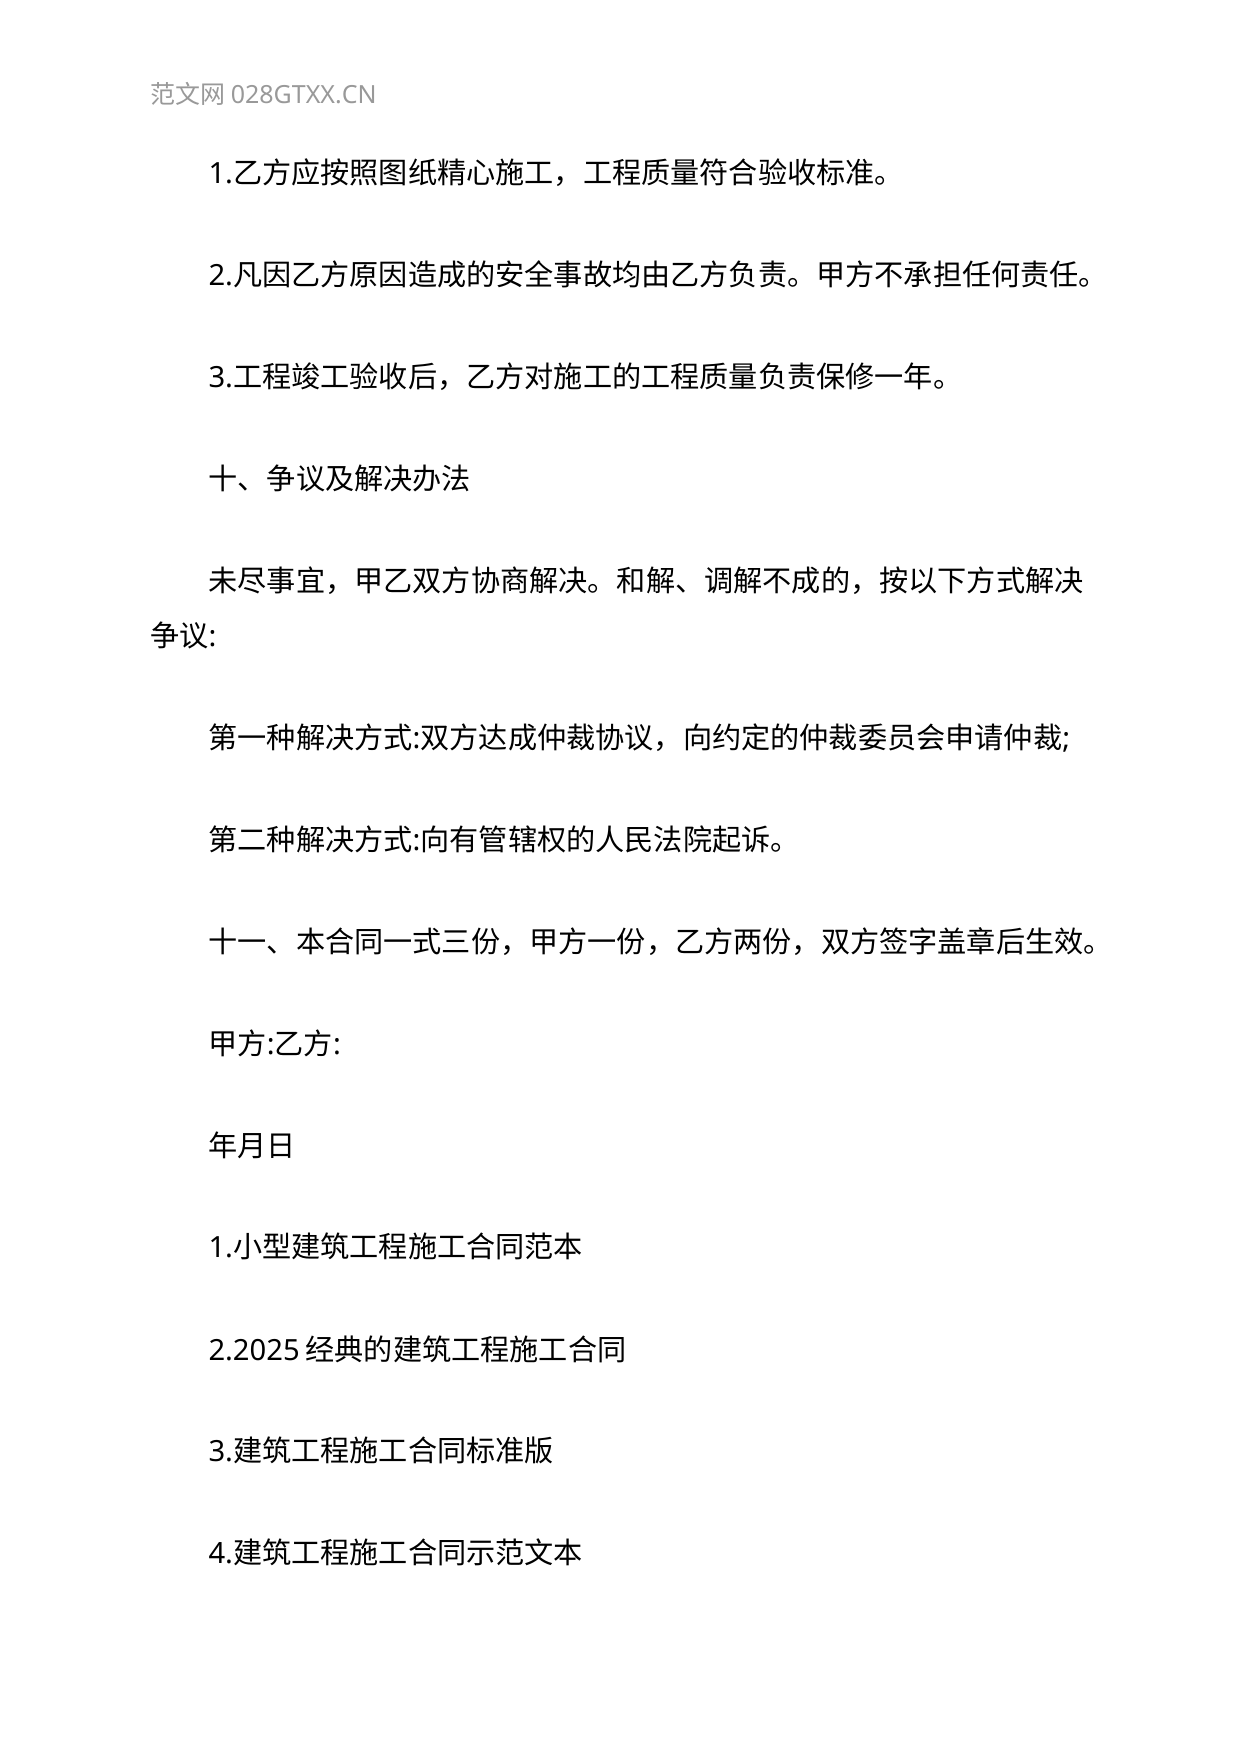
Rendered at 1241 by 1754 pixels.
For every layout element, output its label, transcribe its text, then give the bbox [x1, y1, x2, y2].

text 十、争议及解决办法 [150, 456, 1090, 498]
text 1.乙方应按照图纸精心施工，工程质量符合验收标准。 [150, 150, 1090, 192]
text 第二种解决方式:向有管辖权的人民法院起诉。 [150, 817, 1090, 859]
text 第一种解决方式:双方达成仲裁协议，向约定的仲裁委员会申请仲裁; [150, 714, 1090, 757]
text 未尽事宜，甲乙双方协商解决。和解、调解不成的，按以下方式解决争议: [150, 558, 1090, 655]
text 甲方:乙方: [150, 1020, 1090, 1063]
text 2.2025经典的建筑工程施工合同 [150, 1326, 1090, 1368]
text 年月日 [150, 1122, 1090, 1164]
text 2.凡因乙方原因造成的安全事故均由乙方负责。甲方不承担任何责任。 [150, 252, 1090, 294]
text 十一、本合同一式三份，甲方一份，乙方两份，双方签字盖章后生效。 [150, 918, 1090, 961]
text 1.小型建筑工程施工合同范本 [150, 1224, 1090, 1266]
text 3.工程竣工验收后，乙方对施工的工程质量负责保修一年。 [150, 354, 1090, 396]
text 3.建筑工程施工合同标准版 [150, 1428, 1090, 1470]
text 4.建筑工程施工合同示范文本 [150, 1530, 1090, 1572]
